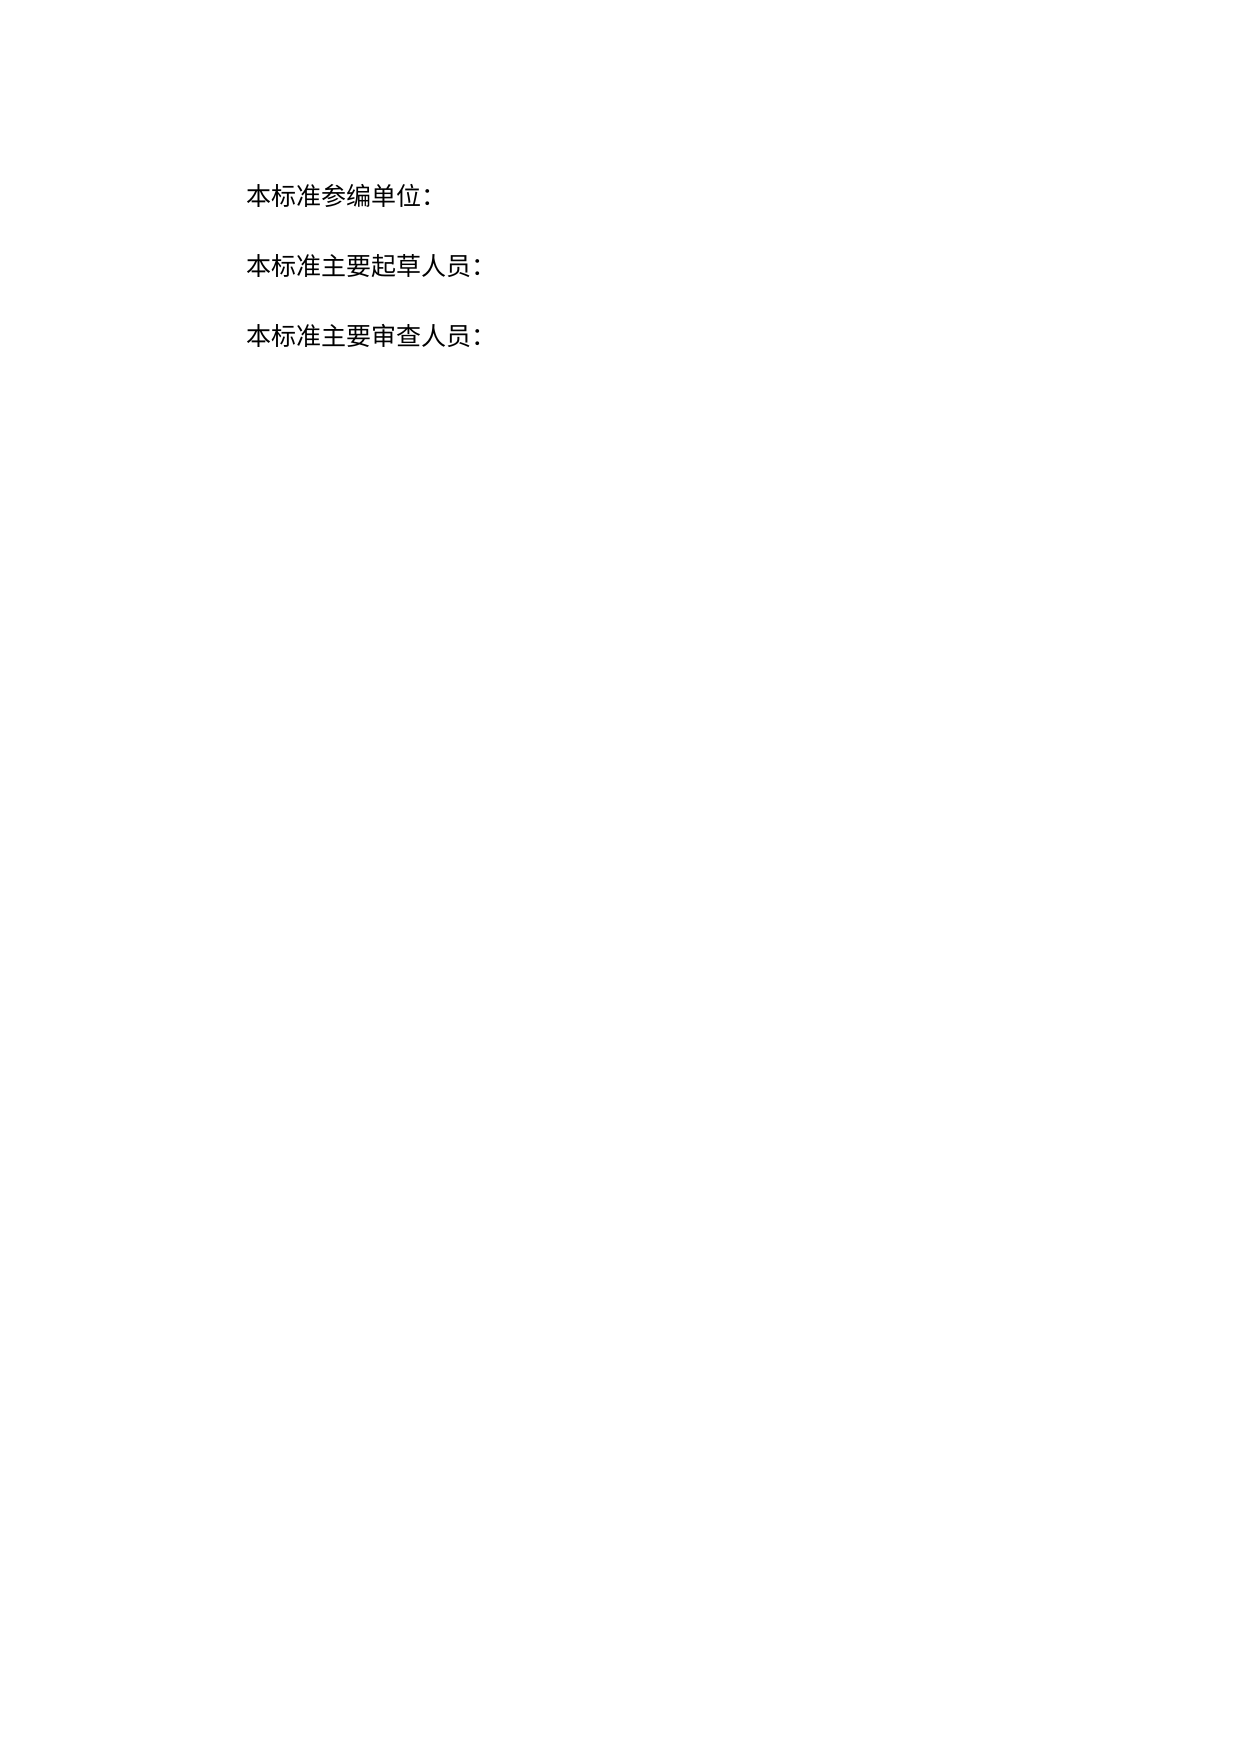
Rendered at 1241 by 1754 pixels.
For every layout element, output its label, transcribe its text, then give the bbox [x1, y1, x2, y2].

text 本标准参编单位： [187, 162, 1052, 227]
text 本标准主要审查人员： [187, 302, 1052, 367]
text 本标准主要起草人员： [187, 232, 1052, 297]
